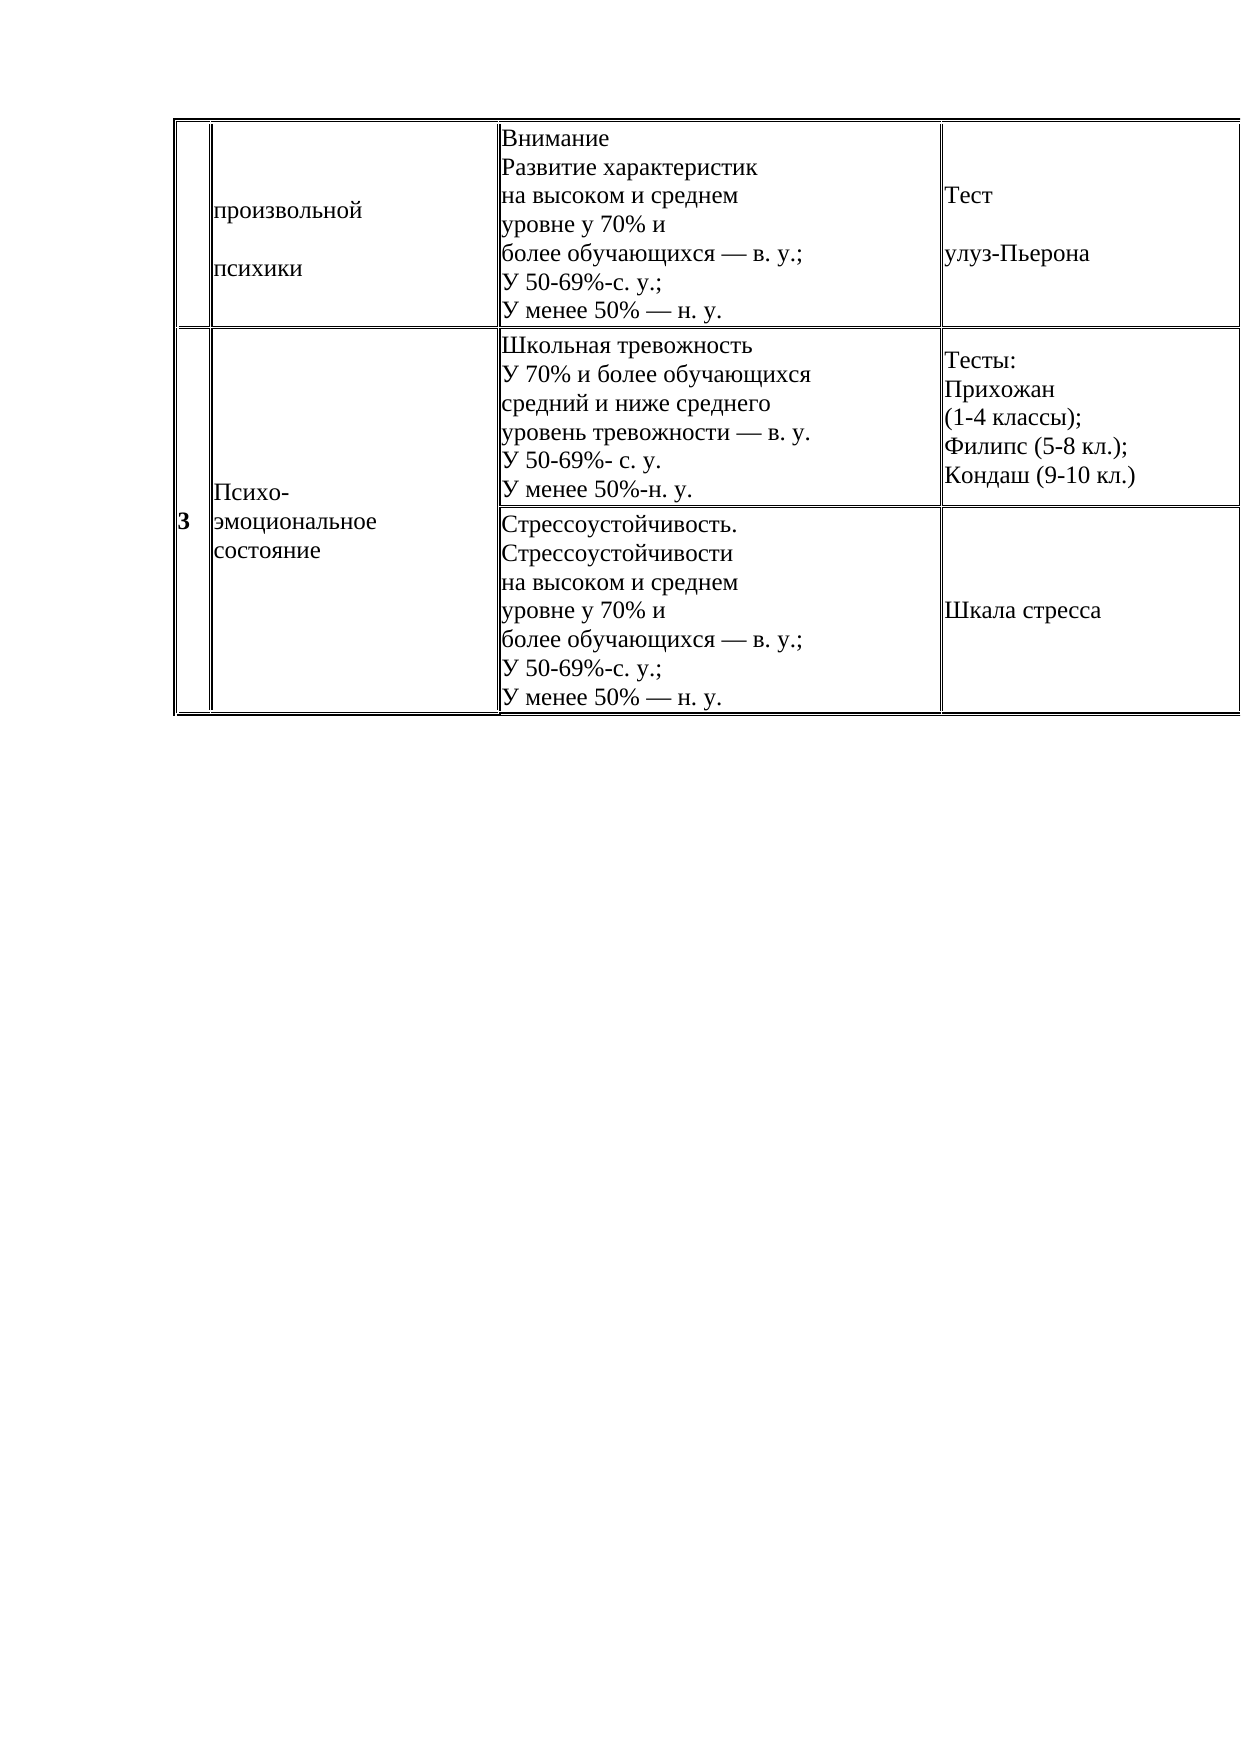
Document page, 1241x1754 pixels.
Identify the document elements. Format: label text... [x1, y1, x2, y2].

table_cell Внимание Развитие характеристик на высоком и среднем уровне у 70% и более обучающихся — в. у.; У 50-69%-с. у.; У менее 50% — н. у. [499, 122, 942, 326]
table_cell Стрессоустойчивость. Стрессоустойчивости на высоком и среднем уровне у 70% и более обучающихся — в. у.; У 50-69%-с. у.; У менее 50% — н. у. [499, 508, 942, 712]
table_cell 2 [177, 120, 211, 326]
table_cell Шкала стресса [942, 508, 1240, 712]
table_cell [211, 120, 499, 326]
table_cell Школьная тревожность У 70% и более обучающихся средний и ниже среднего уровень тревожности — в. у. У 50-69%- с. у. У менее 50%-н. у. [501, 329, 940, 504]
table_cell Тест улуз-Пьерона [942, 122, 1240, 326]
table_cell 3 [175, 326, 211, 712]
table_cell Психо- эмоциональное состояние [211, 326, 499, 712]
table_cell Тесты: Прихожан (1-4 классы); Филипс (5-8 кл.); Кондаш (9-10 кл.) [943, 329, 1239, 504]
